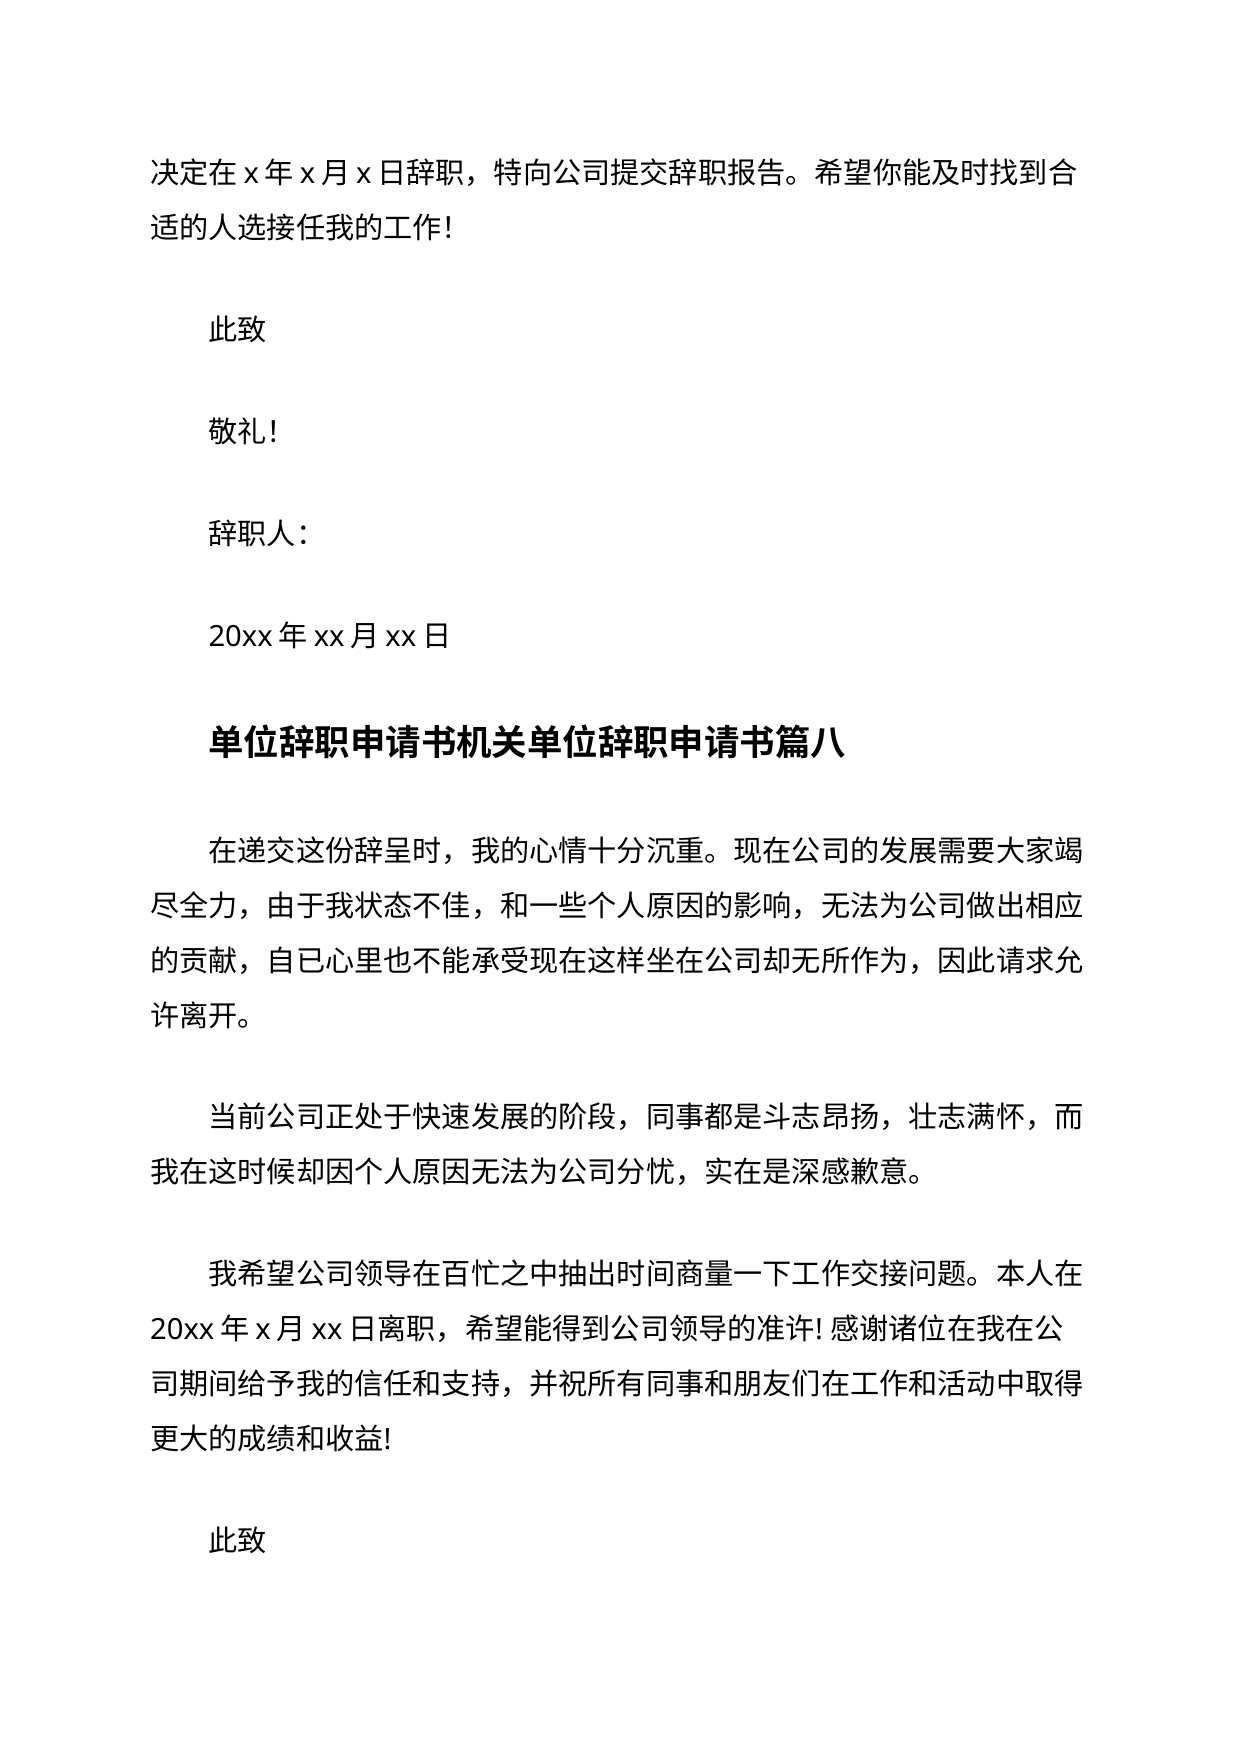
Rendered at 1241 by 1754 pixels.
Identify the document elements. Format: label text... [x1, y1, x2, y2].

text 当前公司正处于快速发展的阶段，同事都是斗志昂扬，壮志满怀，而我在这时候却因个人原因无法为公司分忧，实在是深感歉意。 [150, 1094, 1090, 1191]
text 20xx年xx月xx日 [150, 612, 1090, 654]
text 我希望公司领导在百忙之中抽出时间商量一下工作交接问题。本人在20xx年x月xx日离职，希望能得到公司领导的准许! 感谢诸位在我在公司期间给予我的信任和支持，并祝所有同事和朋友们在工作和活动中取得更大的成绩和收益! [150, 1251, 1090, 1458]
text 单位辞职申请书机关单位辞职申请书篇八 [150, 714, 1090, 765]
text 辞职人： [150, 510, 1090, 553]
text 在递交这份辞呈时，我的心情十分沉重。现在公司的发展需要大家竭尽全力，由于我状态不佳，和一些个人原因的影响，无法为公司做出相应的贡献，自已心里也不能承受现在这样坐在公司却无所作为，因此请求允许离开。 [150, 827, 1090, 1034]
text 此致 [150, 1517, 1090, 1560]
text 敬礼！ [150, 408, 1090, 451]
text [150, 150, 1090, 247]
text 此致 [150, 307, 1090, 349]
